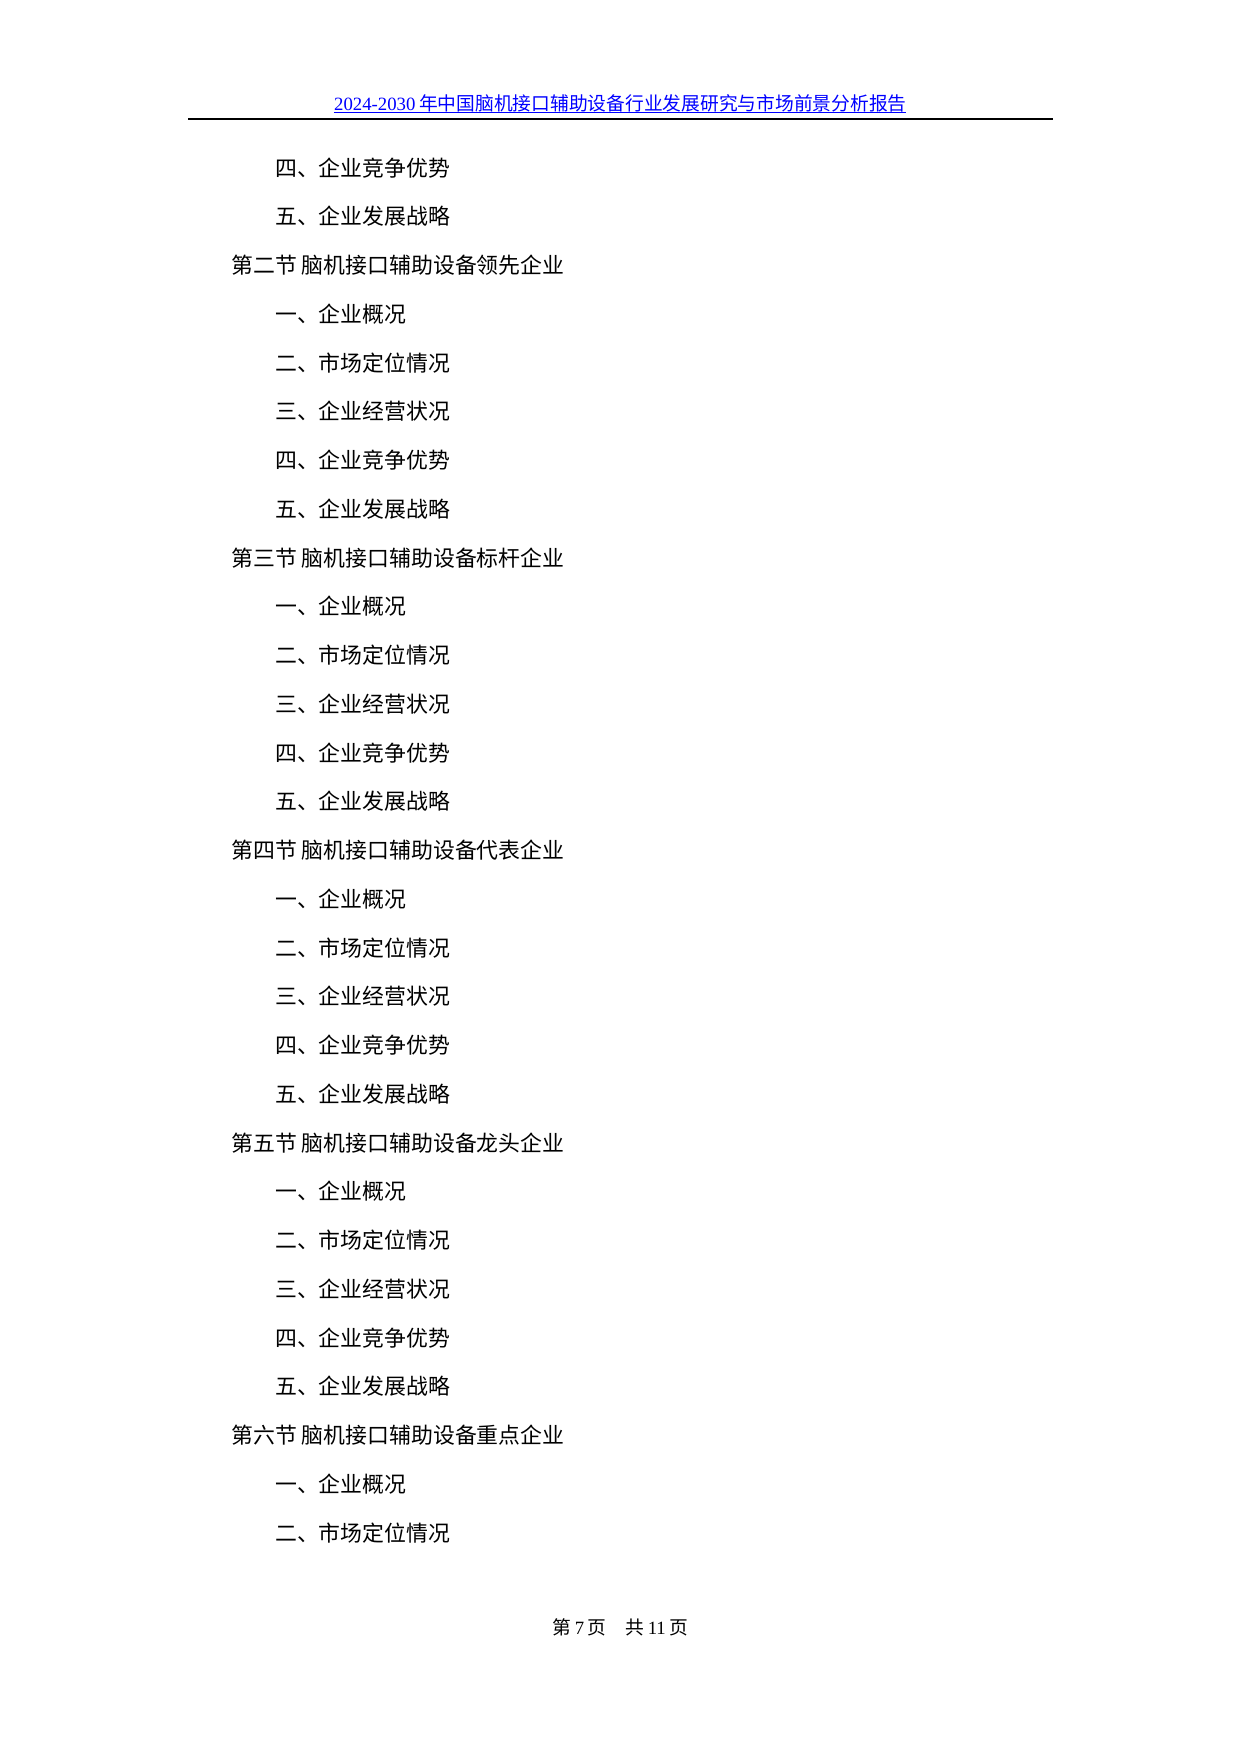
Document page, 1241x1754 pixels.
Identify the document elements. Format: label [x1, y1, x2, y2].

text [187, 150, 1053, 1548]
